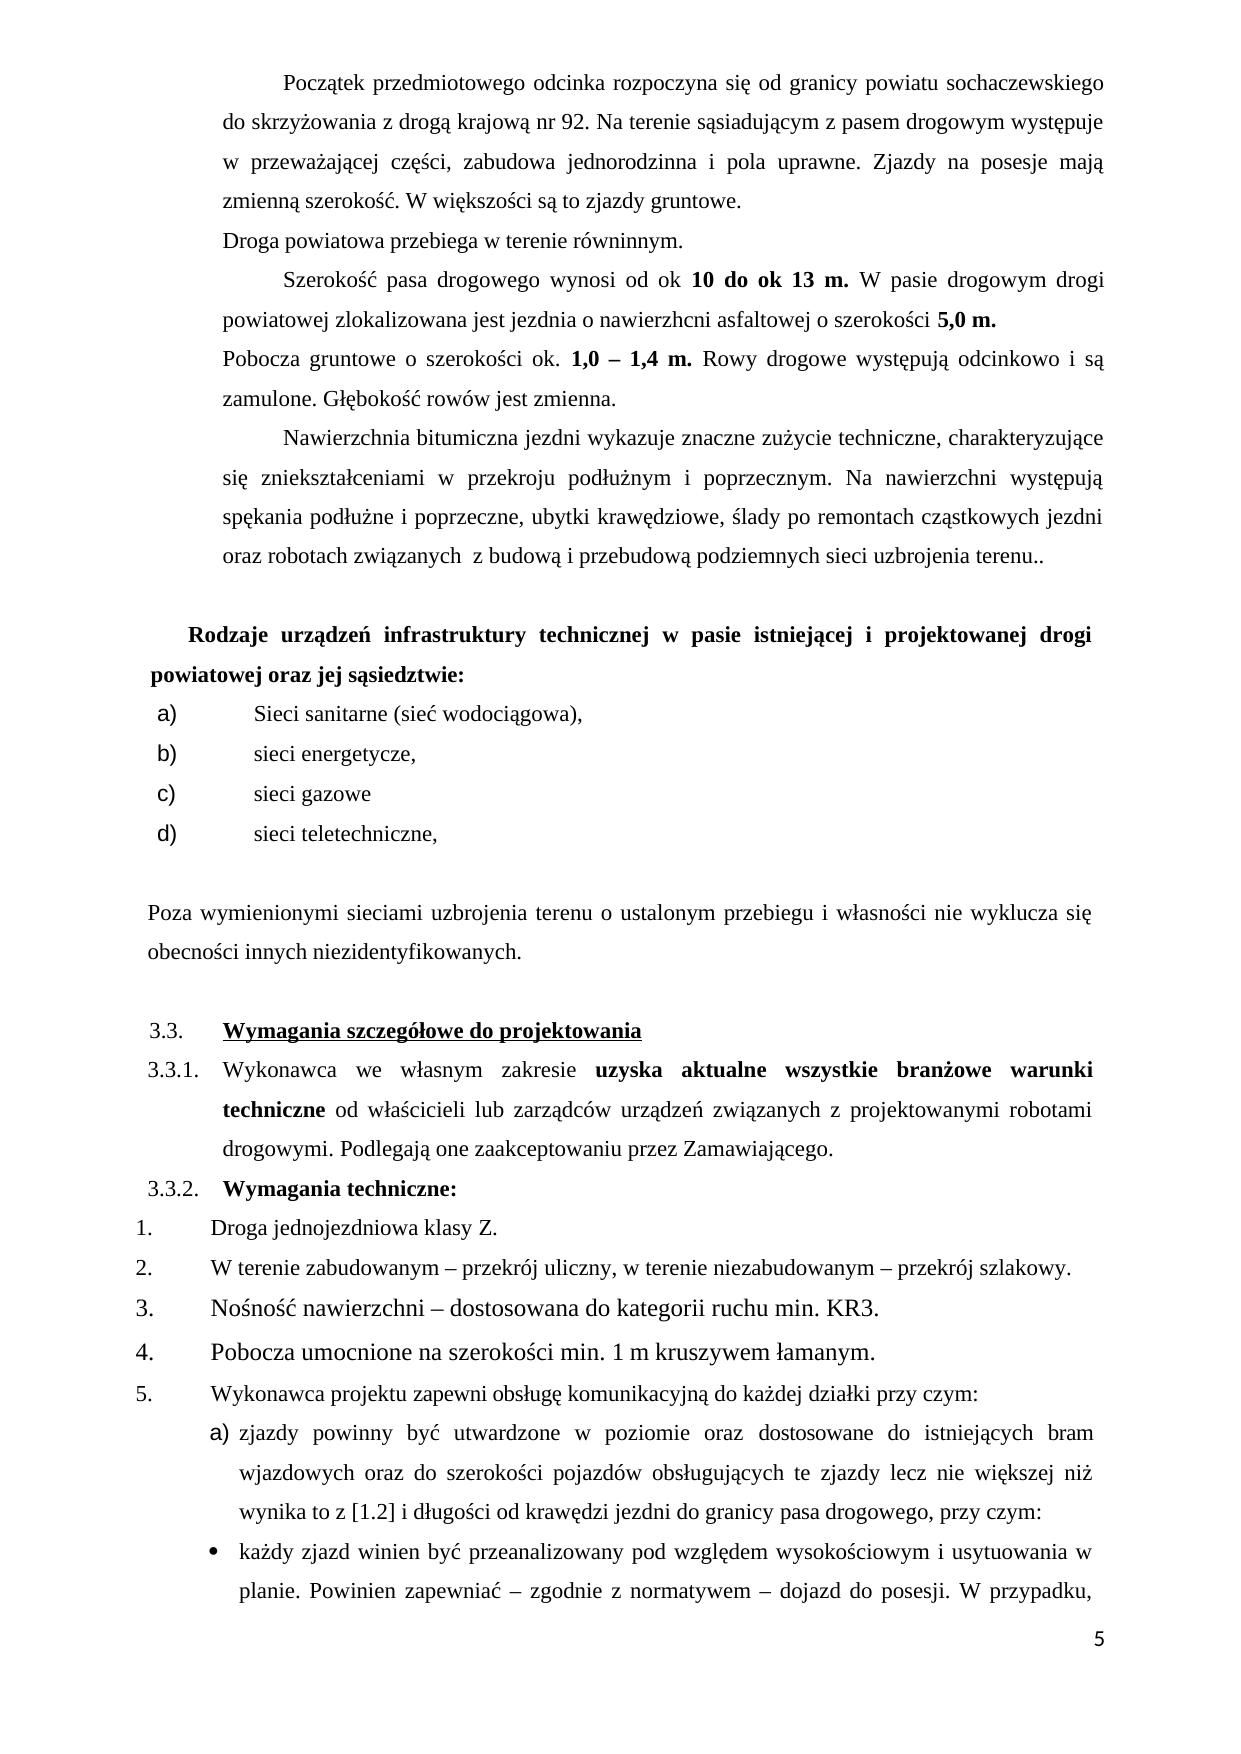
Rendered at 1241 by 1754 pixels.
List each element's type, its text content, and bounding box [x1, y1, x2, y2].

list W terenie zabudowanym – przekrój uliczny, w terenie niezabudowanym – przekrój szlakowy. [135, 1254, 1105, 1280]
subtitle Wymagania techniczne: [147, 1175, 1105, 1201]
list Sieci sanitarne (sieć wodociągowa), [135, 700, 1105, 727]
subtitle Wymagania szczegółowe do projektowania [149, 1017, 1105, 1043]
subtitle Początek przedmiotowego odcinka rozpoczyna się od granicy powiatu sochaczewskiego do skrzyżowania z drogą krajową nr 92. Na terenie sąsiadującym z pasem drogowym występuje w przeważającej części, zabudowa jednorodzinna i pola uprawne. Zjazdy na posesje mają zmienną szerokość. W większości są to zjazdy gruntowe. [222, 69, 1105, 213]
subtitle Szerokość pasa drogowego wynosi od ok 10 do ok 13 m. W pasie drogowym drogi powiatowej zlokalizowana jest jezdnia o nawierzhcni asfaltowej o szerokości 5,0 m. [222, 266, 1105, 332]
list Nośność nawierzchni – dostosowana do kategorii ruchu min. KR3. [135, 1293, 1105, 1322]
list Wykonawca projektu zapewni obsługę komunikacyjną do każdej działki przy czym: [135, 1380, 1105, 1406]
list Droga jednojezdniowa klasy Z. [135, 1214, 1105, 1241]
subtitle Pobocza gruntowe o szerokości ok. 1,0 – 1,4 m. Rowy drogowe występują odcinkowo i są zamulone. Głębokość rowów jest zmienna. [222, 345, 1105, 411]
list Wykonawca we własnym zakresie uzyska aktualne wszystkie branżowe warunki techniczne od właścicieli lub zarządców urządzeń związanych z projektowanymi robotami drogowymi. Podlegają one zaakceptowaniu przez Zamawiającego. [147, 1057, 1094, 1162]
subtitle Rodzaje urządzeń infrastruktury technicznej w pasie istniejącej i projektowanej drogi powiatowej oraz jej sąsiedztwie: [150, 621, 1093, 687]
text Poza wymienionymi sieciami uzbrojenia terenu o ustalonym przebiegu i własności nie wyklucza się obecności innych niezidentyfikowanych. [147, 899, 1093, 964]
list zjazdy powinny być utwardzone w poziomie oraz dostosowane do istniejących bram wjazdowych oraz do szerokości pojazdów obsługujących te zjazdy lecz nie większej niż wynika to z [1.2] i długości od krawędzi jezdni do granicy pasa drogowego, przy czym: [209, 1419, 1094, 1524]
list Pobocza umocnione na szerokości min. 1 m kruszywem łamanym. [135, 1337, 1093, 1365]
subtitle Nawierzchnia bitumiczna jezdni wykazuje znaczne zużycie techniczne, charakteryzujące się zniekształceniami w przekroju podłużnym i poprzecznym. Na nawierzchni występują spękania podłużne i poprzeczne, ubytki krawędziowe, ślady po remontach cząstkowych jezdni oraz robotach związanych z budową i przebudową podziemnych sieci uzbrojenia terenu.. [222, 424, 1105, 569]
subtitle Droga powiatowa przebiega w terenie równinnym. [222, 227, 1105, 253]
list sieci teletechniczne, [135, 819, 1105, 846]
list sieci gazowe [135, 780, 1105, 806]
list sieci energetycze, [135, 740, 1105, 767]
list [209, 1538, 1094, 1603]
